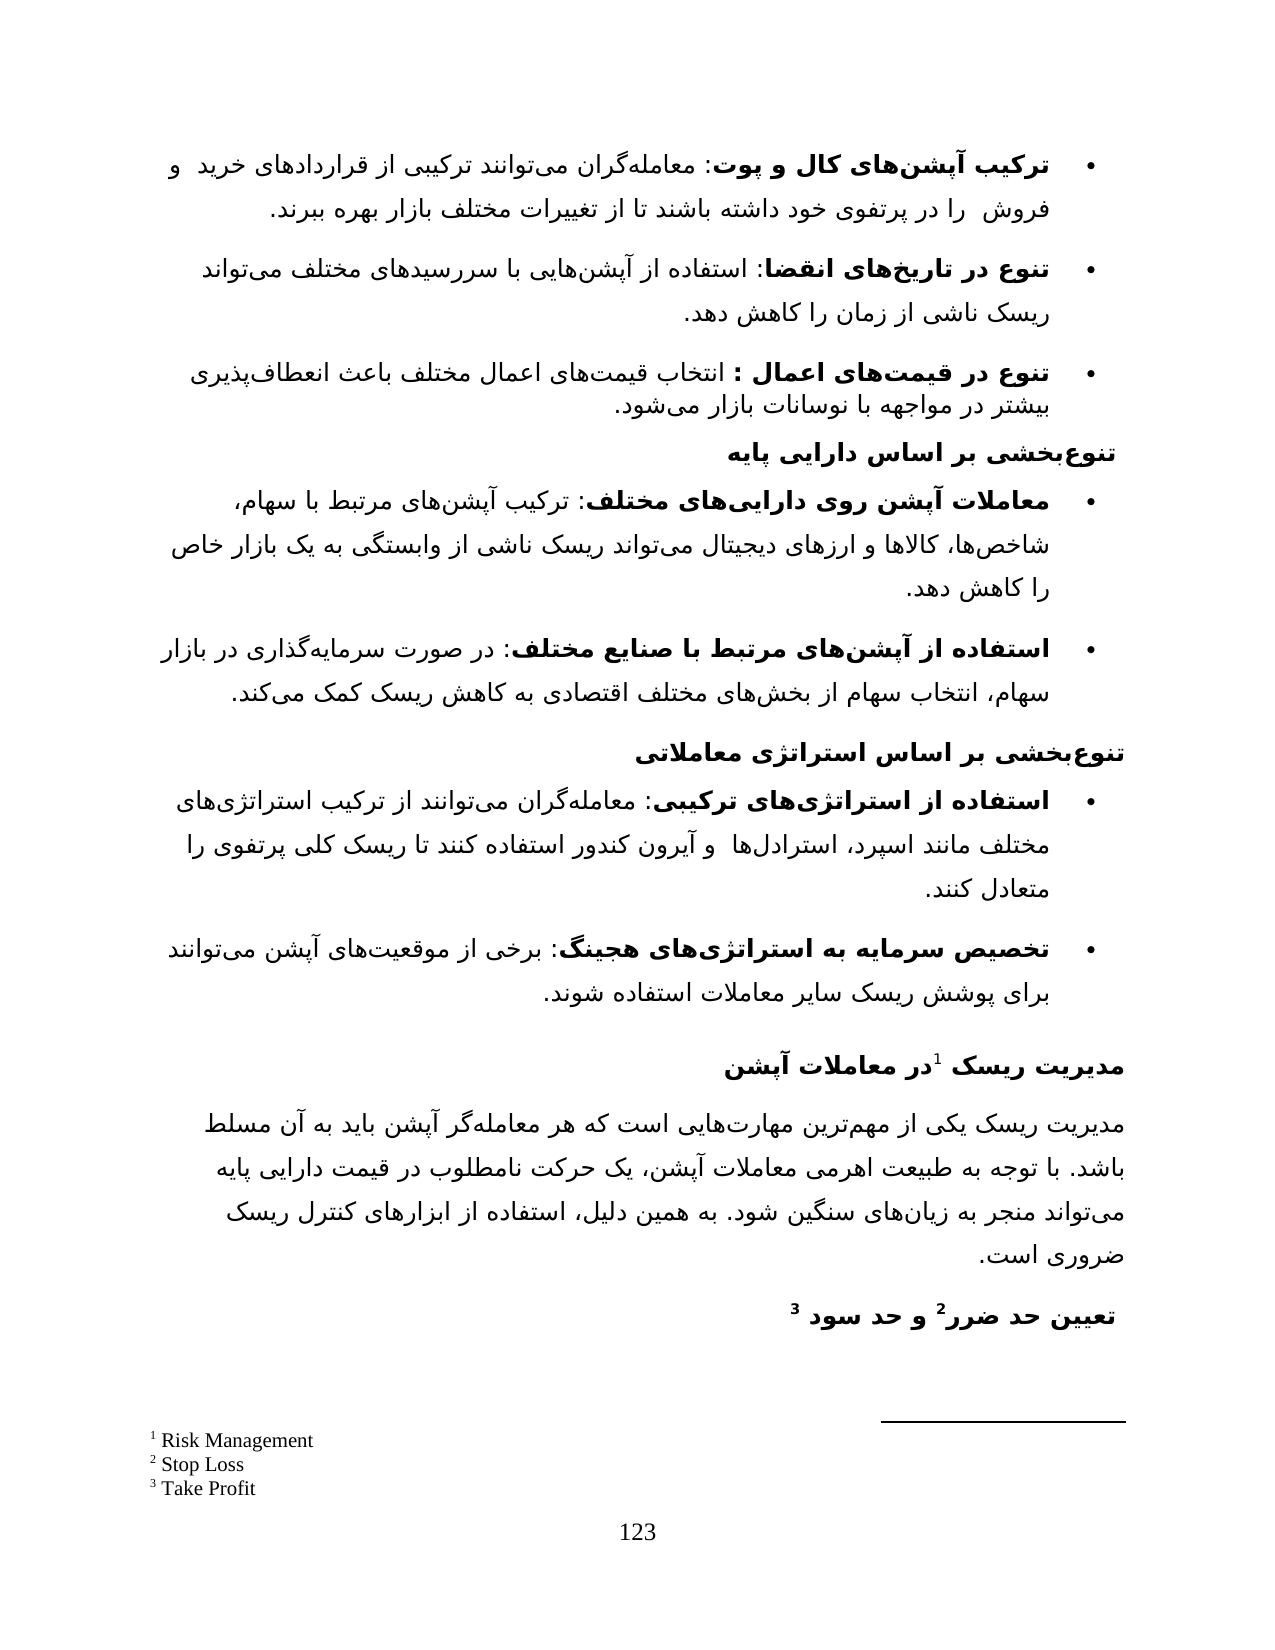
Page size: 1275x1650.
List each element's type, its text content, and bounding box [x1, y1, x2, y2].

list استفاده از استراتژی‌های ترکیبی: معامله‌گران می‌توانند از ترکیب استراتژی‌های مختلف مانند اسپرد، استرادل‌ها و آیرون کندور استفاده کنند تا ریسک کلی پرتفوی را متعادل کنند. [150, 786, 1087, 903]
list تنوع در قیمت‌های اعمال : انتخاب قیمت‌های اعمال مختلف باعث انعطاف‌پذیری بیشتر در مواجهه با نوسانات بازار می‌شود. [150, 358, 1087, 419]
subtitle مدیریت ریسک در معاملات آپشن [150, 1051, 1125, 1080]
list تنوع در تاریخ‌های انقضا: استفاده از آپشن‌هایی با سررسیدهای مختلف می‌تواند ریسک ناشی از زمان را کاهش دهد. [150, 254, 1087, 327]
list ترکیب آپشن‌های کال و پوت: معامله‌گران می‌توانند ترکیبی از قراردادهای خرید و فروش را در پرتفوی خود داشته باشند تا از تغییرات مختلف بازار بهره ببرند. [150, 150, 1087, 223]
list معاملات آپشن روی دارایی‌های مختلف: ترکیب آپشن‌های مرتبط با سهام، شاخص‌ها، کالاها و ارزهای دیجیتال می‌تواند ریسک ناشی از وابستگی به یک بازار خاص را کاهش دهد. [150, 486, 1087, 603]
text مدیریت ریسک یکی از مهم‌ترین مهارت‌هایی است که هر معامله‌گر آپشن باید به آن مسلط باشد. با توجه به طبیعت اهرمی معاملات آپشن، یک حرکت نامطلوب در قیمت دارایی پایه می‌تواند منجر به زیان‌های سنگین شود. به همین دلیل، استفاده از ابزارهای کنترل ریسک ضروری است. [150, 1109, 1125, 1269]
text تنوع‌بخشی بر اساس دارایی پایه [150, 438, 1125, 467]
text تنوع‌بخشی بر اساس استراتژی معاملاتی [150, 738, 1125, 767]
text تعیین حد ضرر و حد سود [150, 1301, 1125, 1330]
list استفاده از آپشن‌های مرتبط با صنایع مختلف: در صورت سرمایه‌گذاری در بازار سهام، انتخاب سهام از بخش‌های مختلف اقتصادی به کاهش ریسک کمک می‌کند. [150, 634, 1087, 707]
list تخصیص سرمایه به استراتژی‌های هجینگ: برخی از موقعیت‌های آپشن می‌توانند برای پوشش ریسک سایر معاملات استفاده شوند. [150, 934, 1087, 1007]
